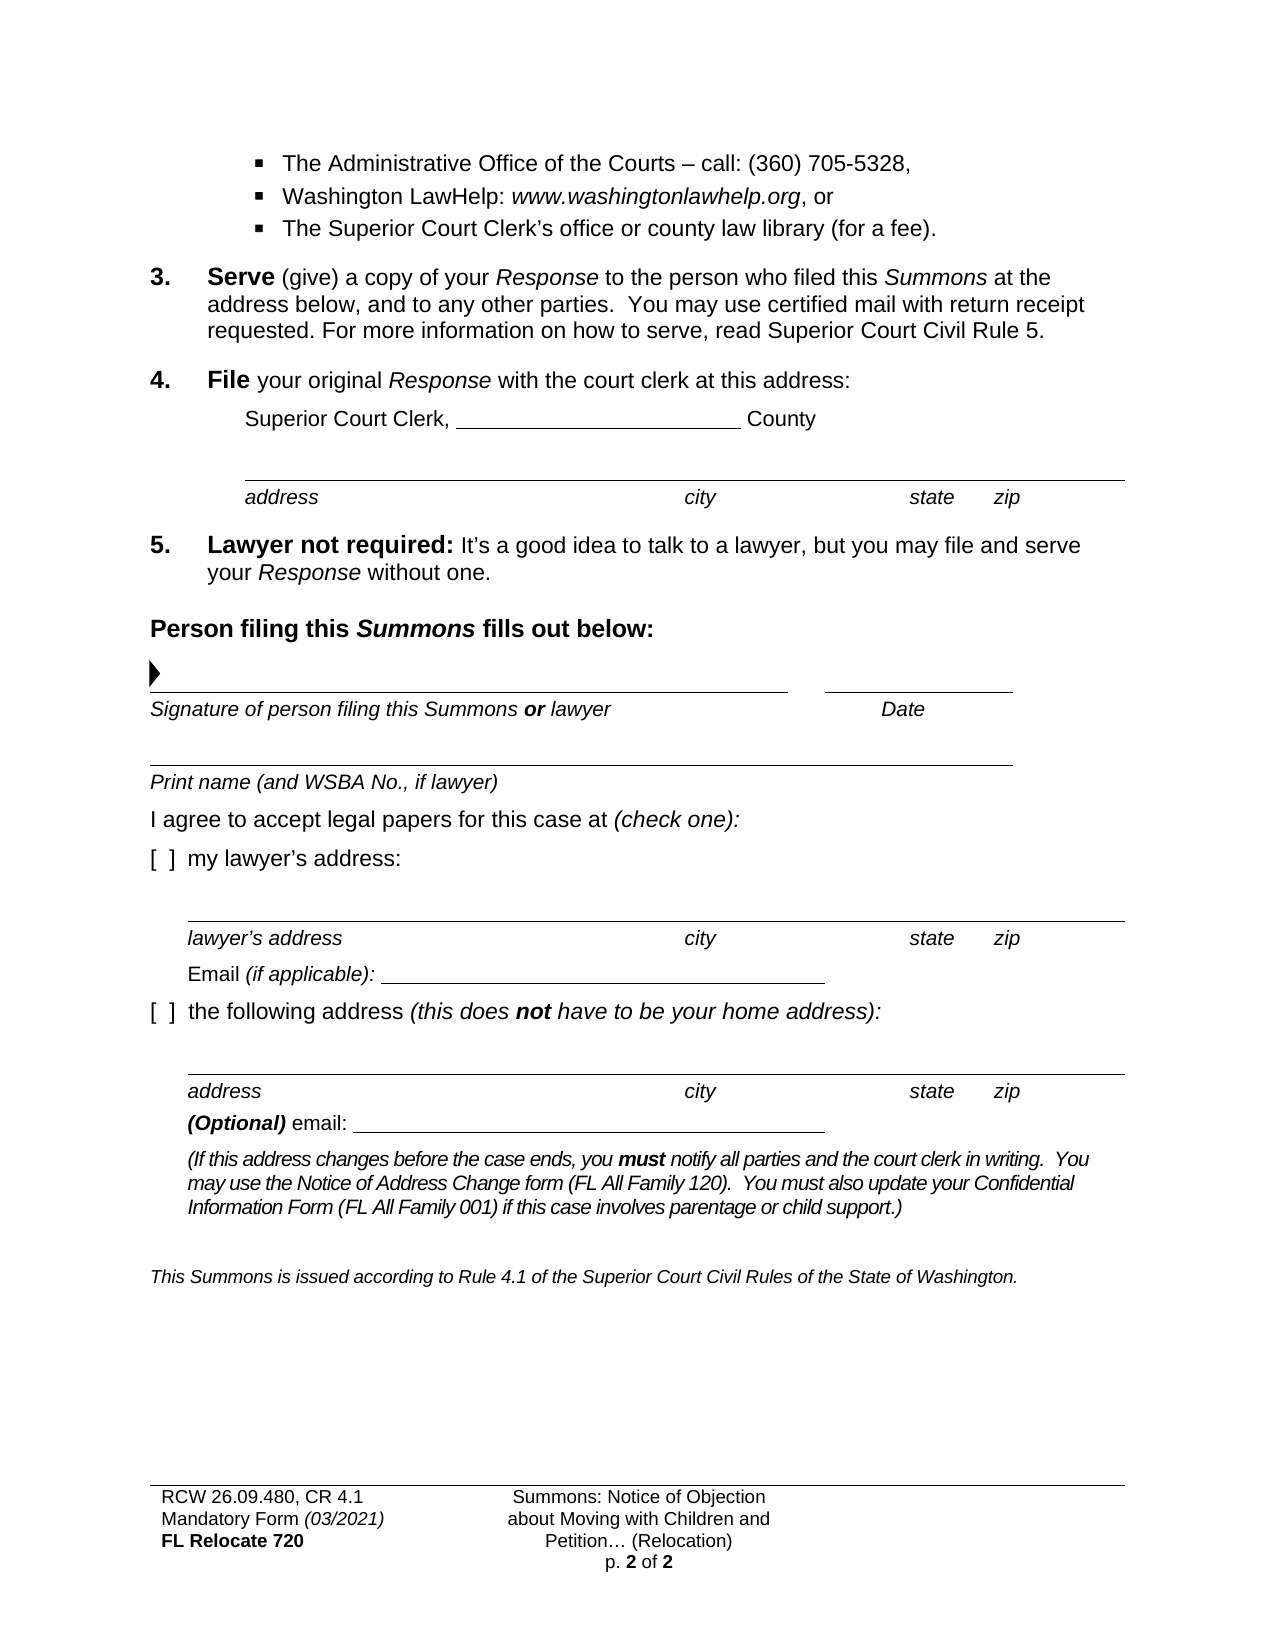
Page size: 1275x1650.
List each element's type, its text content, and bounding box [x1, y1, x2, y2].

text lawyer’s address city state zip [187, 925, 1125, 949]
list The Superior Court Clerk’s office or county law library (for a fee). [253, 215, 1125, 242]
list 3. Serve (give) a copy of your Response to the person who filed this Summons at the address below, and to any other parties. You may use certified mail with return receipt requested. For more information on how to serve, read Superior Court Civil Rule 5. [150, 262, 1125, 344]
text address city state zip [244, 485, 1125, 509]
text address city state zip [187, 1078, 1125, 1102]
text (Optional) email: [187, 1111, 1125, 1135]
text [ ] the following address (this does not have to be your home address): [150, 998, 1125, 1025]
text Superior Court Clerk, County [244, 406, 1125, 431]
text (If this address changes before the case ends, you must notify all parties and the court clerk in writing. You may use the Notice of Address Change form (FL All Family 120). You must also update your Confidential Information Form (FL All Family 001) if this case involves parentage or child support.) [187, 1147, 1125, 1219]
text This Summons is issued according to Rule 4.1 of the Superior Court Civil Rules of the State of . [150, 1266, 1125, 1287]
list LawHelp: www.washingtonlawhelp.org, or [253, 183, 1125, 209]
text [ ] my lawyer’s address: [150, 845, 1125, 872]
text Signature of person filing this Summons or lawyer Date [150, 696, 1125, 720]
list 5. Lawyer not required: It’s a good idea to talk to a lawyer, but you may file and serve your Response without one. [150, 530, 1125, 585]
text Email (if applicable): [187, 962, 1125, 986]
text Print name (and WSBA No., if lawyer) [150, 770, 1125, 794]
list The Administrative Office of the Courts – call: (360) 705-5328, [253, 150, 1125, 176]
list 4. File your original Response with the court clerk at this address: [150, 365, 1125, 393]
text I agree to accept legal papers for this case at (check one): [150, 806, 1125, 833]
text Person filing this Summons fills out below: [150, 614, 1125, 643]
